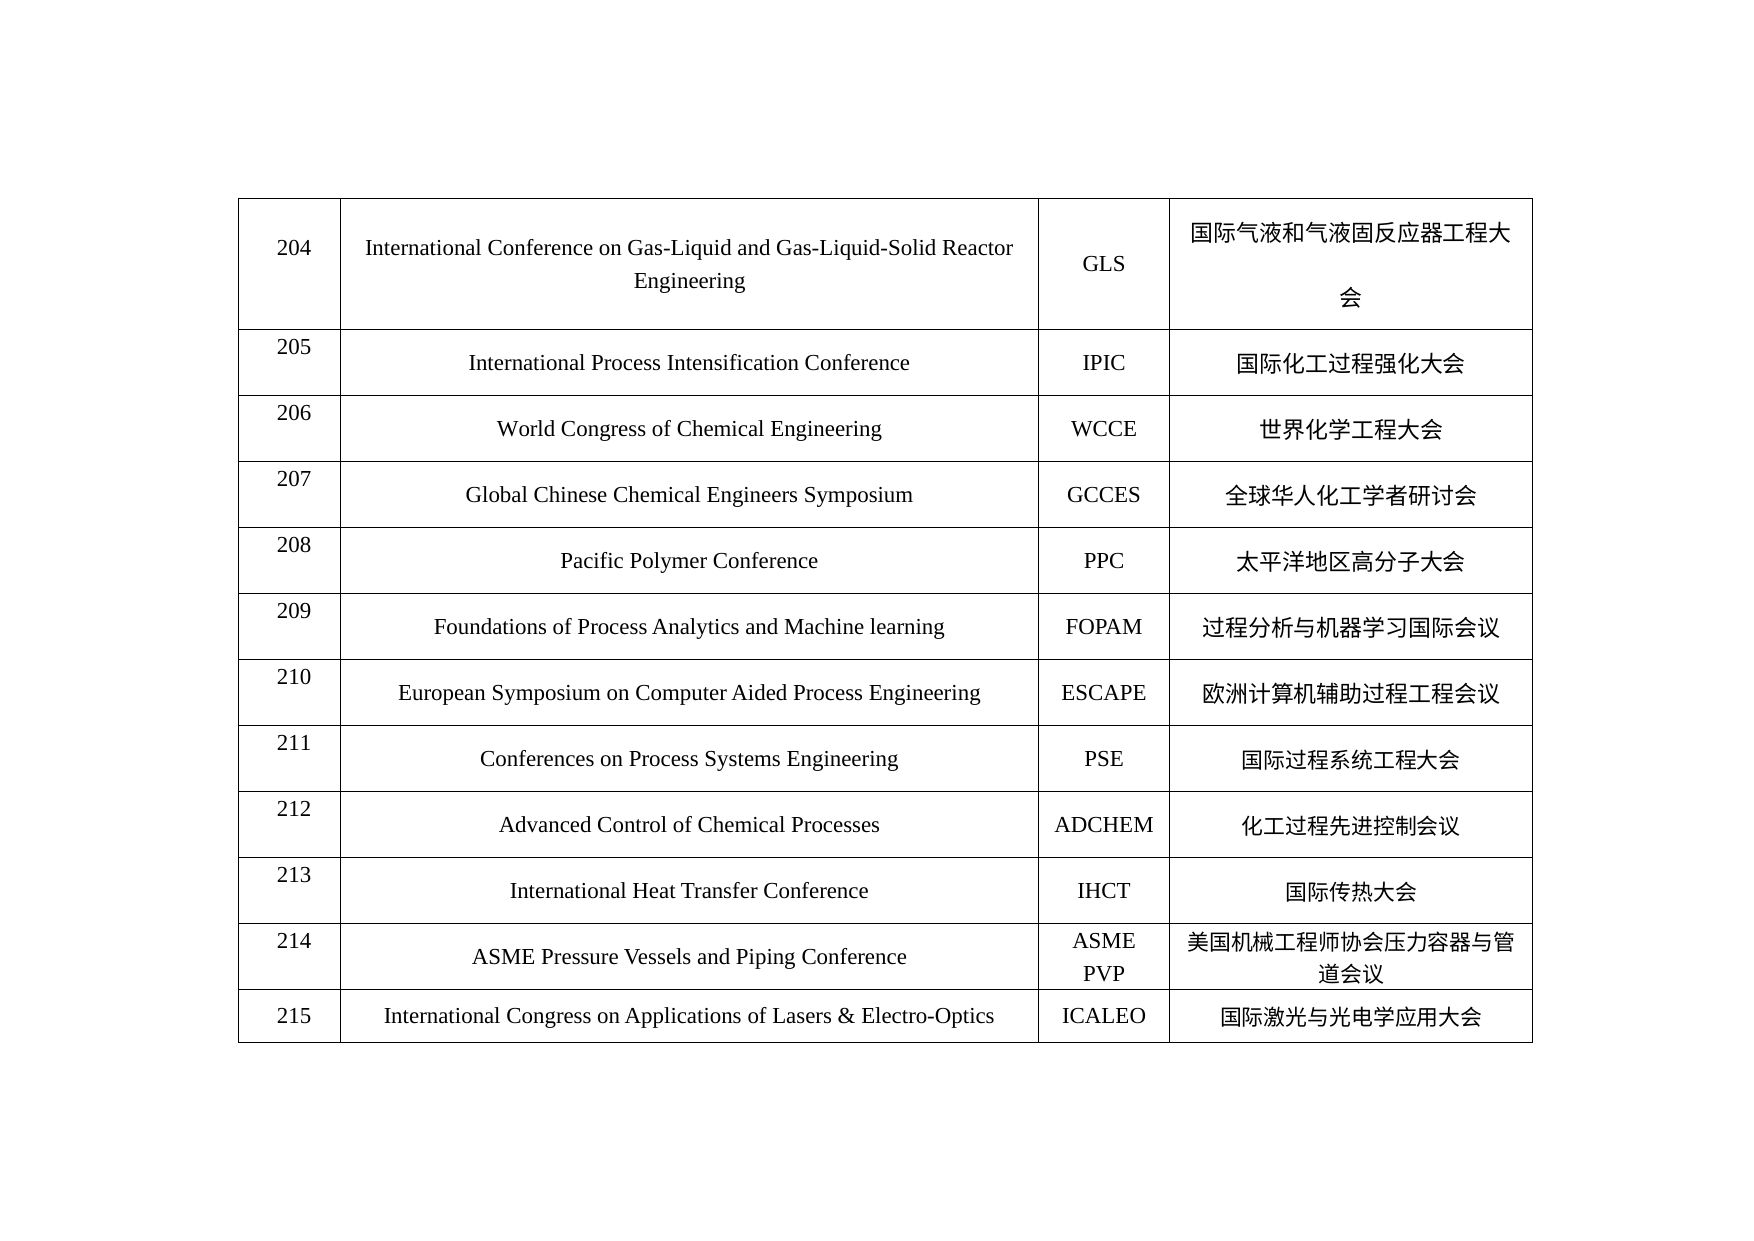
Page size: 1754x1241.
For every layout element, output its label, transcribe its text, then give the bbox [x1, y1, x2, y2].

table_cell [239, 924, 340, 989]
table_cell WCCE [1039, 396, 1169, 461]
table_cell 世界化学工程大会 [1170, 396, 1532, 461]
table_cell GCCES [1039, 462, 1169, 527]
table_cell Advanced Control of Chemical Processes [341, 792, 1038, 857]
table_cell [239, 792, 340, 857]
table_cell Foundations of Process Analytics and Machine learning [341, 594, 1038, 659]
table_cell Global Chinese Chemical Engineers Symposium [341, 462, 1038, 527]
table_cell PSE [1039, 726, 1169, 791]
table_cell [239, 462, 340, 527]
table_cell 美国机械工程师协会压力容器与管道会议 [1170, 924, 1532, 989]
table_cell International Heat Transfer Conference [341, 858, 1038, 923]
table_cell Conferences on Process Systems Engineering [341, 726, 1038, 791]
table_cell 欧洲计算机辅助过程工程会议 [1170, 660, 1532, 725]
table_cell [239, 396, 340, 461]
table_cell [239, 330, 340, 395]
table_cell [239, 858, 340, 923]
table_cell 过程分析与机器学习国际会议 [1170, 594, 1532, 659]
table_cell GLS [1039, 199, 1169, 329]
table_cell 国际传热大会 [1170, 858, 1532, 923]
table_cell [239, 660, 340, 725]
table_cell [239, 528, 340, 593]
table_cell ASME Pressure Vessels and Piping Conference [341, 924, 1038, 989]
table_cell European Symposium on Computer Aided Process Engineering [341, 660, 1038, 725]
table_cell 太平洋地区高分子大会 [1170, 528, 1532, 593]
table_cell 国际过程系统工程大会 [1170, 726, 1532, 791]
table_cell [239, 990, 340, 1042]
table_cell ESCAPE [1039, 660, 1169, 725]
table_cell World Congress of Chemical Engineering [341, 396, 1038, 461]
table_cell 化工过程先进控制会议 [1170, 792, 1532, 857]
table_cell International Process Intensification Conference [341, 330, 1038, 395]
table_cell [239, 199, 340, 329]
table_cell IHCT [1039, 858, 1169, 923]
table_cell 国际化工过程强化大会 [1170, 330, 1532, 395]
table_cell 国际激光与光电学应用大会 [1170, 990, 1532, 1042]
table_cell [341, 990, 1038, 1042]
table_cell Pacific Polymer Conference [341, 528, 1038, 593]
table_cell 国际气液和气液固反应器工程大会 [1170, 199, 1532, 329]
table_cell ADCHEM [1039, 792, 1169, 857]
table_cell IPIC [1039, 330, 1169, 395]
table_cell International Conference on Gas-Liquid and Gas-Liquid-Solid Reactor Engineering [341, 199, 1038, 329]
table_cell FOPAM [1039, 594, 1169, 659]
table_cell 全球华人化工学者研讨会 [1170, 462, 1532, 527]
table_cell [239, 726, 340, 791]
table_cell ASME PVP [1039, 924, 1169, 989]
table_cell PPC [1039, 528, 1169, 593]
table_cell [239, 594, 340, 659]
table_cell ICALEO [1039, 990, 1169, 1042]
